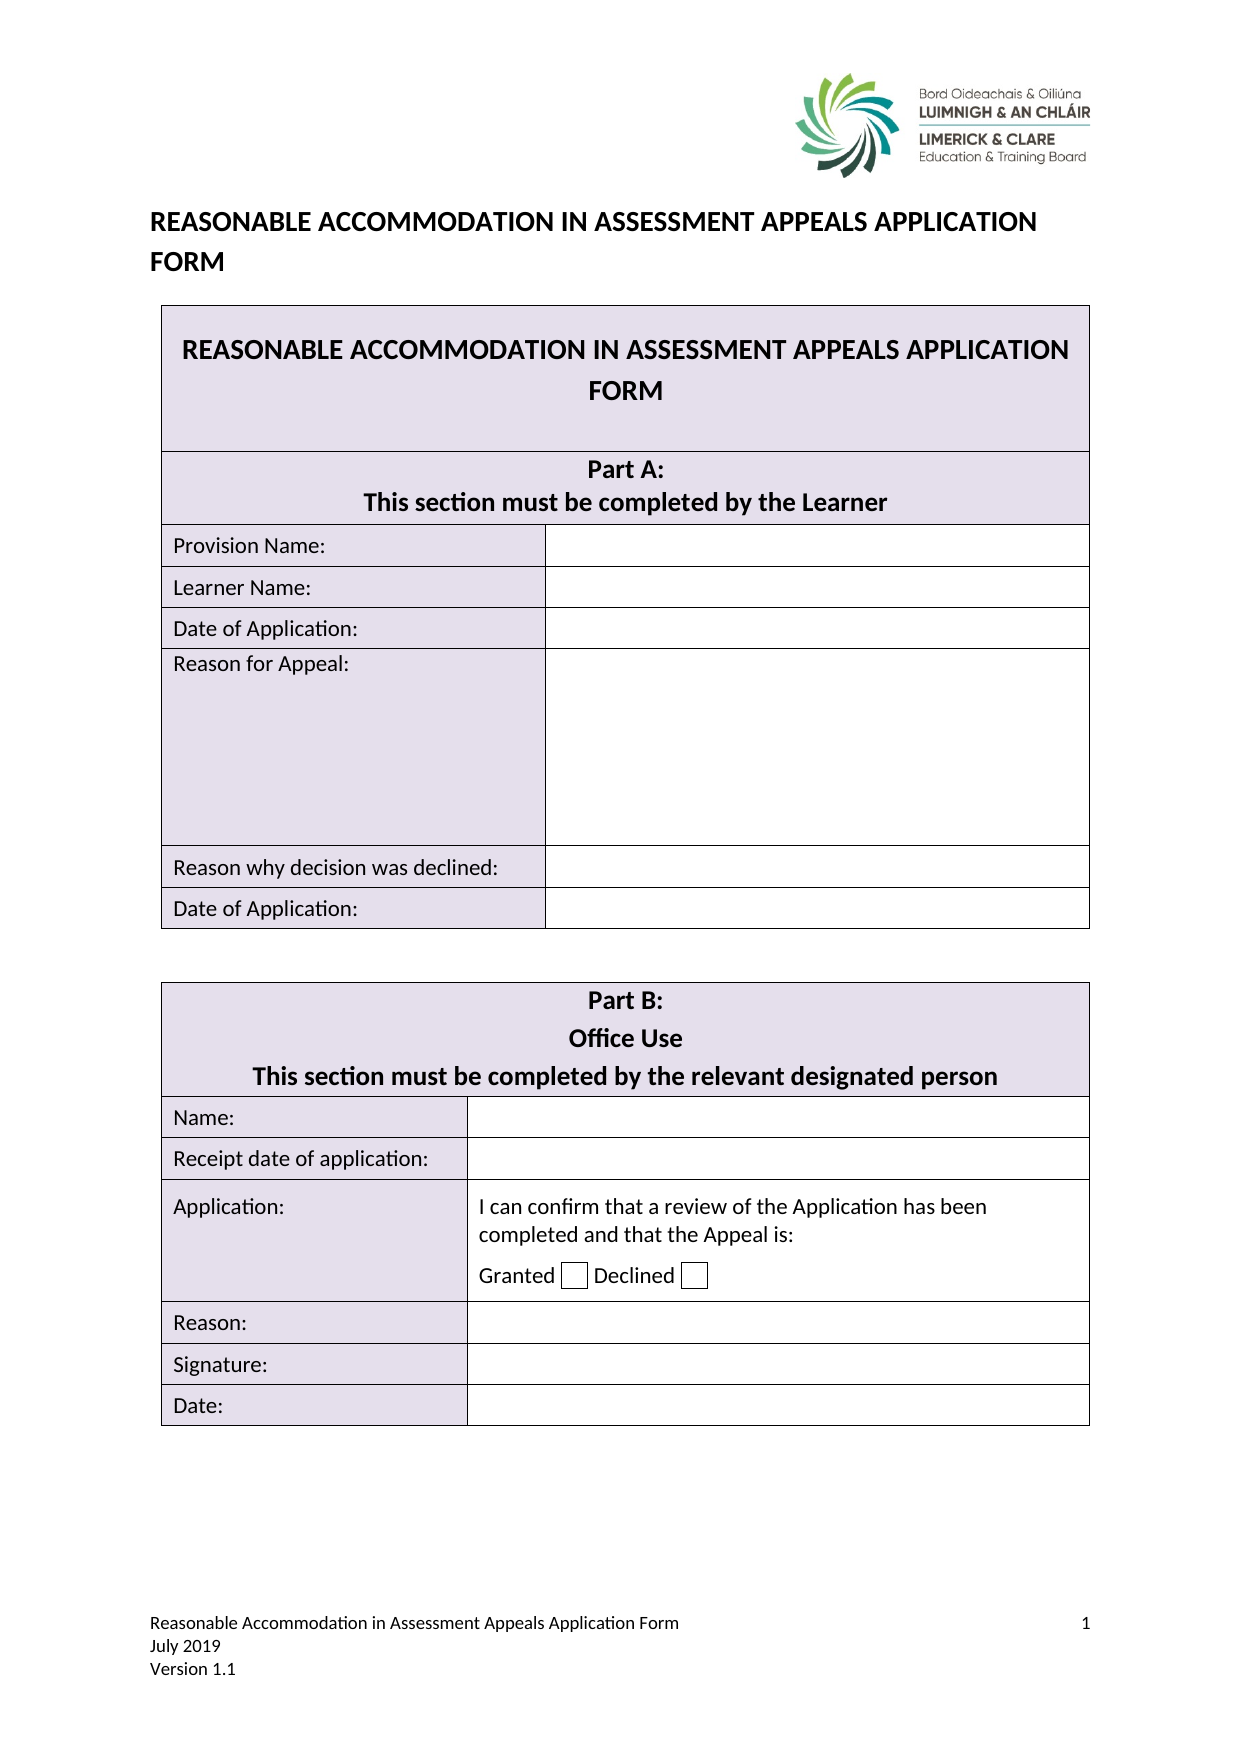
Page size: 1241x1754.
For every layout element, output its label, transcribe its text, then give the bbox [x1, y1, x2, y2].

table_cell [468, 1385, 1089, 1425]
table_cell [546, 567, 1089, 607]
table_cell [546, 846, 1089, 887]
table_cell [468, 1344, 1089, 1384]
table_cell [546, 888, 1089, 928]
table_cell [468, 1302, 1089, 1343]
table_cell [546, 649, 1089, 845]
table_cell [468, 1097, 1089, 1137]
table_cell Learner Name: [162, 567, 545, 607]
table_cell Date: [162, 1385, 467, 1425]
table_header Part B: Office Use This section must be completed by the relevant designated person [162, 983, 1089, 1096]
table_cell Signature: [162, 1344, 467, 1384]
table_cell Reason why decision was declined: [162, 846, 545, 887]
table_cell Part A: This section must be completed by the Learner [162, 452, 1089, 524]
picture [795, 73, 1091, 178]
table_cell Date of Application: [162, 608, 545, 648]
table_cell Provision Name: [162, 525, 545, 566]
table_cell [468, 1138, 1089, 1179]
table_cell Application: [162, 1180, 467, 1301]
table_header REASONABLE ACCOMMODATION IN ASSESSMENT APPEALS APPLICATION FORM [162, 306, 1089, 451]
table_cell Name: [162, 1097, 467, 1137]
table_cell [546, 608, 1089, 648]
table_cell Receipt date of application: [162, 1138, 467, 1179]
title REASONABLE ACCOMMODATION IN ASSESSMENT APPEALS APPLICATION FORM [150, 203, 1090, 279]
table_cell Reason: [162, 1302, 467, 1343]
table_cell Reason for Appeal: [162, 649, 545, 845]
table_cell I can confirm that a review of the Application has been completed and that the Appeal is: Granted Declined [468, 1180, 1089, 1301]
table_cell [546, 525, 1089, 566]
table_cell Date of Application: [162, 888, 545, 928]
